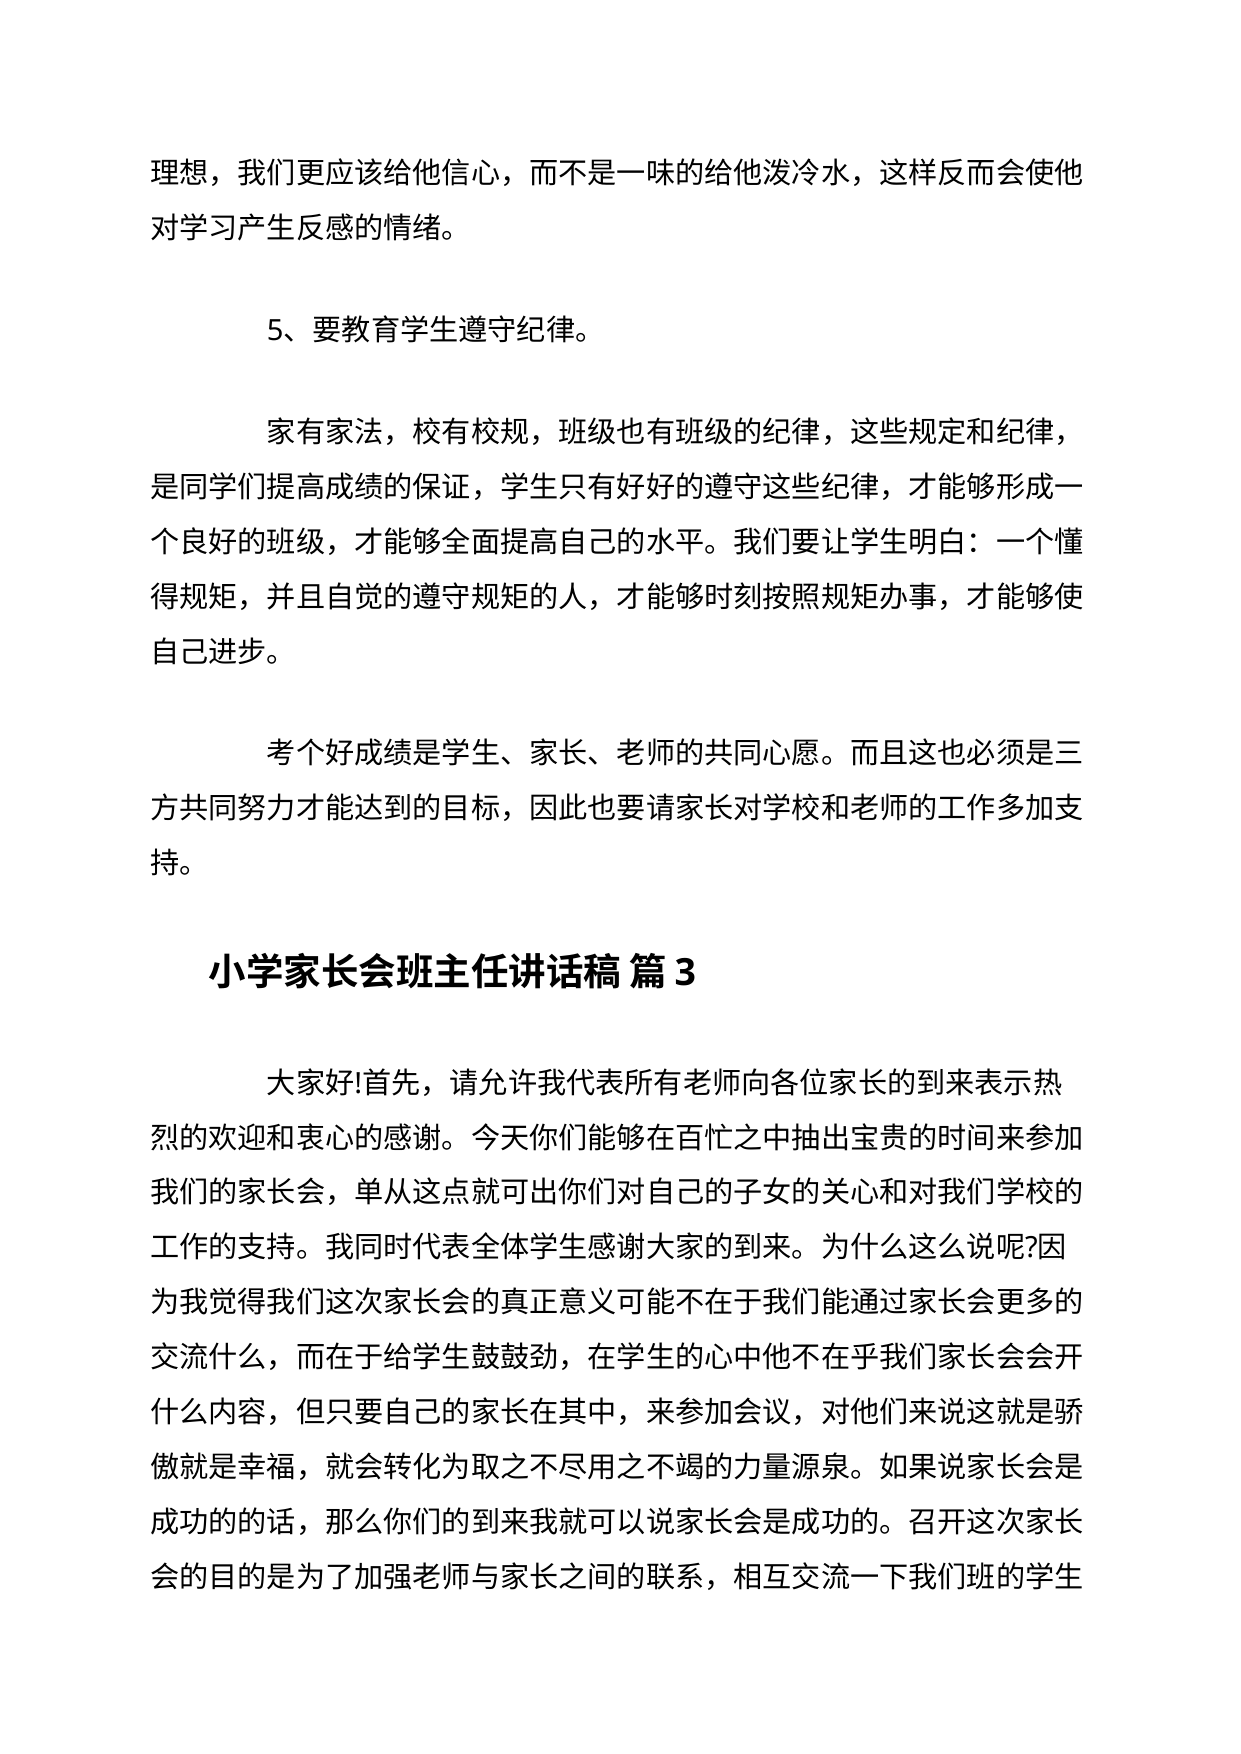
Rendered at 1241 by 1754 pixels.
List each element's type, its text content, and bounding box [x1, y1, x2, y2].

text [150, 1059, 1090, 1596]
text 考个好成绩是学生、家长、老师的共同心愿。而且这也必须是三方共同努力才能达到的目标，因此也要请家长对学校和老师的工作多加支持。 [150, 730, 1090, 882]
text 家有家法，校有校规，班级也有班级的纪律，这些规定和纪律，是同学们提高成绩的保证，学生只有好好的遵守这些纪律，才能够形成一个良好的班级，才能够全面提高自己的水平。我们要让学生明白：一个懂得规矩，并且自觉的遵守规矩的人，才能够时刻按照规矩办事，才能够使自己进步。 [150, 409, 1090, 671]
text 小学家长会班主任讲话稿 篇3 [150, 942, 1090, 996]
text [150, 150, 1090, 247]
text 5、要教育学生遵守纪律。 [150, 307, 1090, 349]
